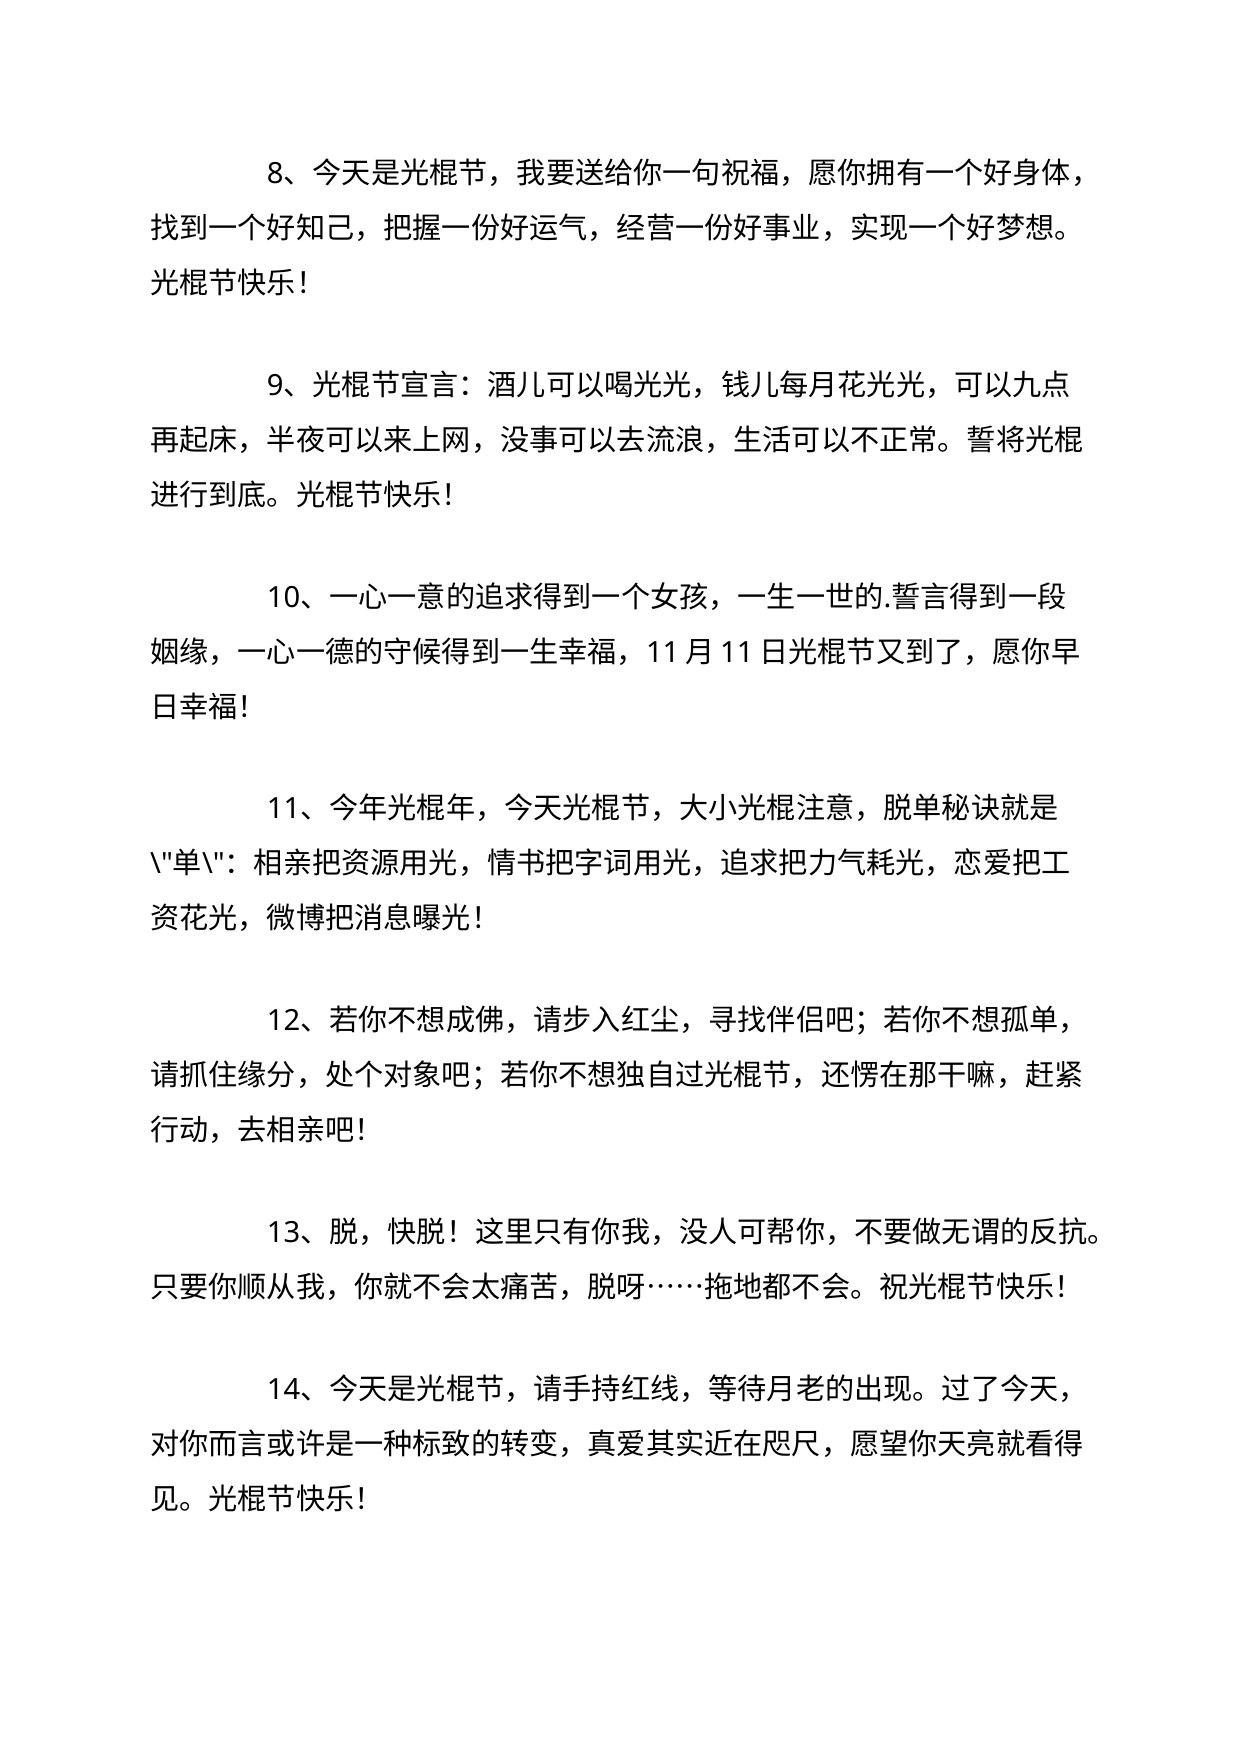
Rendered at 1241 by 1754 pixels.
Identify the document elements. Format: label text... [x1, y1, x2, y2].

text 10、一心一意的追求得到一个女孩，一生一世的.誓言得到一段姻缘，一心一德的守候得到一生幸福，11月11日光棍节又到了，愿你早日幸福！ [150, 573, 1090, 726]
text 11、今年光棍年，今天光棍节，大小光棍注意，脱单秘诀就是\"单\"：相亲把资源用光，情书把字词用光，追求把力气耗光，恋爱把工资花光，微博把消息曝光！ [150, 785, 1090, 937]
text 14、今天是光棍节，请手持红线，等待月老的出现。过了今天，对你而言或许是一种标致的转变，真爱其实近在咫尺，愿望你天亮就看得见。光棍节快乐！ [150, 1365, 1090, 1517]
text 12、若你不想成佛，请步入红尘，寻找伴侣吧；若你不想孤单，请抓住缘分，处个对象吧；若你不想独自过光棍节，还愣在那干嘛，赶紧行动，去相亲吧！ [150, 997, 1090, 1149]
text 13、脱，快脱！这里只有你我，没人可帮你，不要做无谓的反抗。只要你顺从我，你就不会太痛苦，脱呀……拖地都不会。祝光棍节快乐！ [150, 1208, 1090, 1306]
text 9、光棍节宣言：酒儿可以喝光光，钱儿每月花光光，可以九点再起床，半夜可以来上网，没事可以去流浪，生活可以不正常。誓将光棍进行到底。光棍节快乐！ [150, 362, 1090, 514]
text 8、今天是光棍节，我要送给你一句祝福，愿你拥有一个好身体，找到一个好知己，把握一份好运气，经营一份好事业，实现一个好梦想。光棍节快乐！ [150, 150, 1090, 302]
